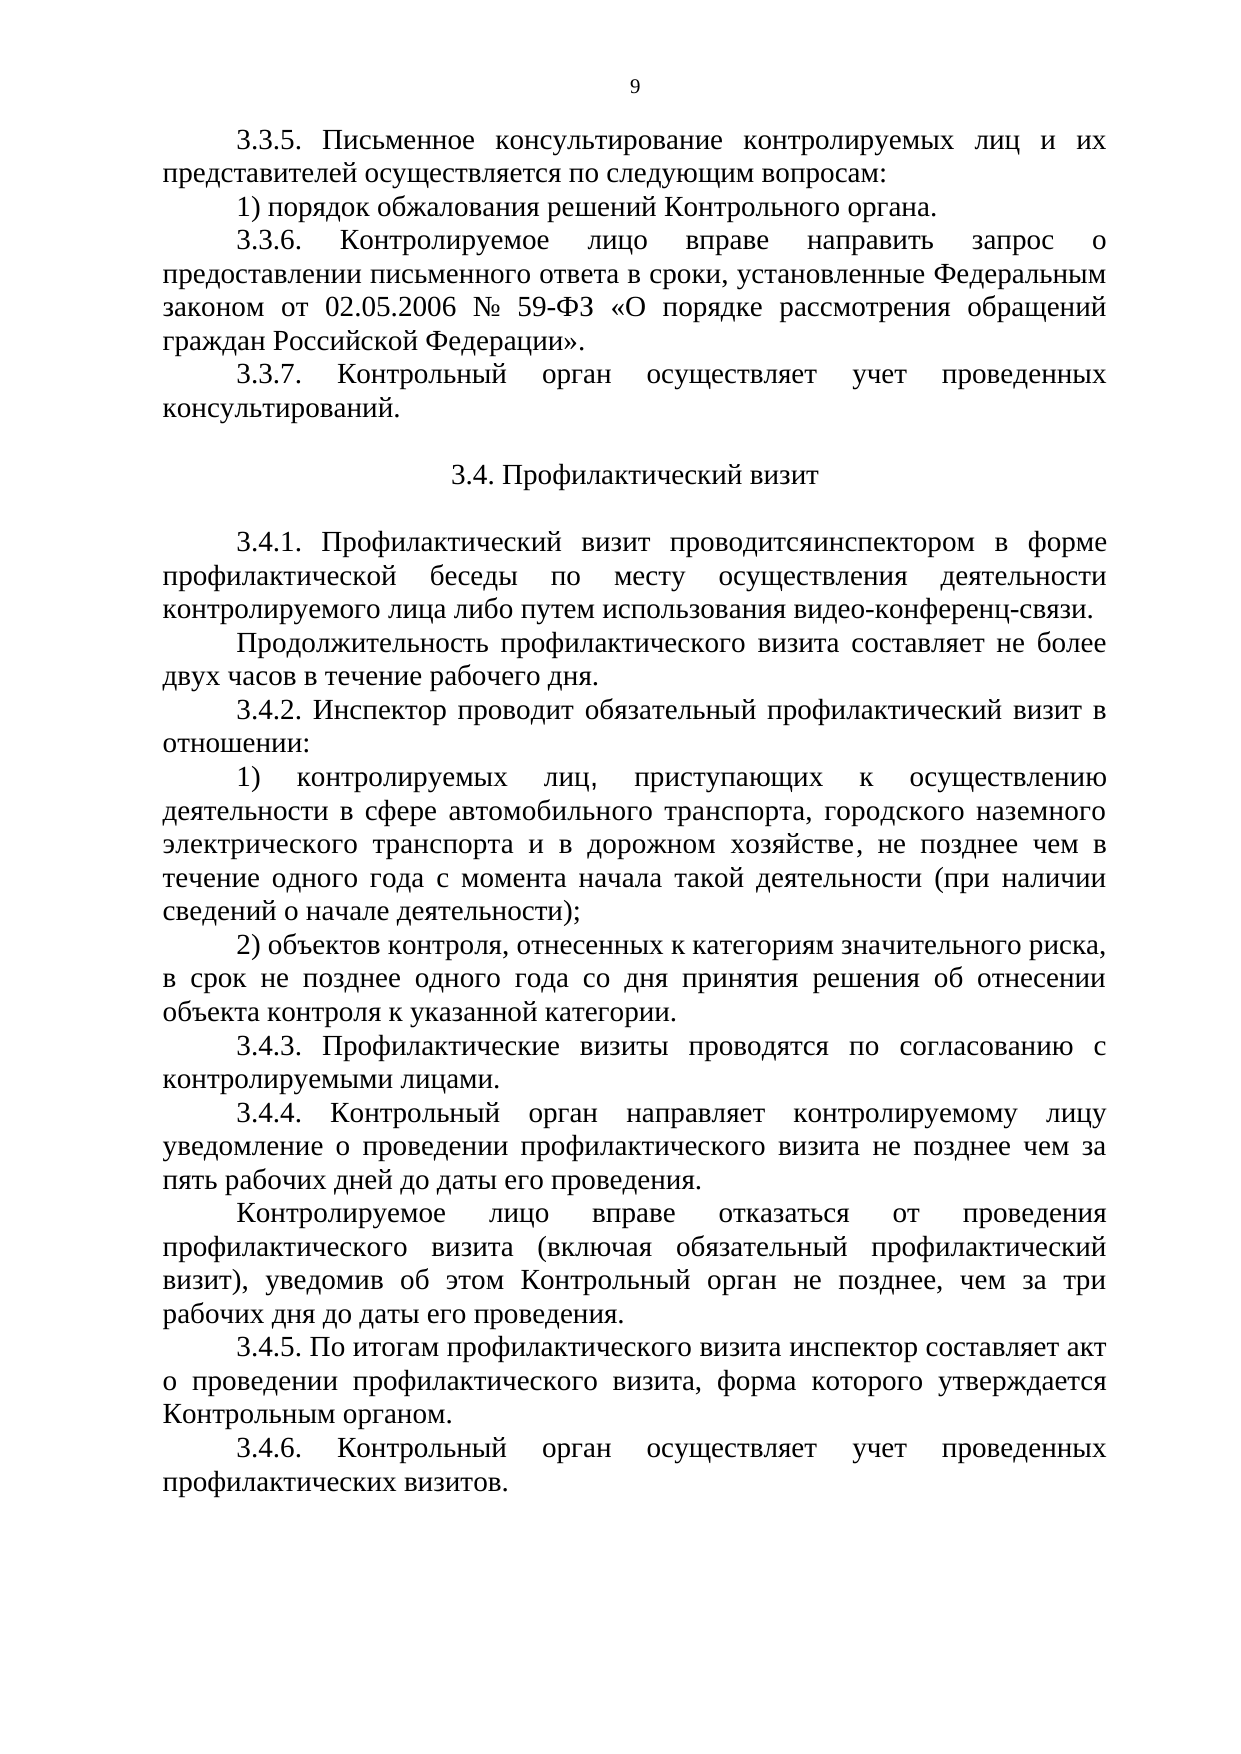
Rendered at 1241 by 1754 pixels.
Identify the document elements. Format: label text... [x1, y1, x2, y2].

text 1) порядок обжалования решений Контрольного органа. [162, 189, 1107, 222]
text Продолжительность профилактического визита составляет не более двух часов в течение рабочего дня. [162, 625, 1107, 692]
text 3.4.1. Профилактический визит проводитсяинспектором в форме профилактической беседы по месту осуществления деятельности контролируемого лица либо путем использования видео-конференц-связи. [162, 524, 1107, 625]
text 3.3.5. Письменное консультирование контролируемых лиц и их представителей осуществляется по следующим вопросам: [162, 122, 1107, 189]
text 3.3.7. Контрольный орган осуществляет учет проведенных консультирований. [162, 357, 1107, 424]
text 3.3.6. Контролируемое лицо вправе направить запрос о предоставлении письменного ответа в сроки, установленные Федеральным законом от 02.05.2006 № 59-ФЗ «О порядке рассмотрения обращений граждан Российской Федерации». [162, 222, 1107, 357]
text 3.4. Профилактический визит [162, 457, 1107, 491]
text 3.4.3. Профилактические визиты проводятся по согласованию с контролируемыми лицами. [162, 1028, 1107, 1095]
text 3.4.2. Инспектор проводит обязательный профилактический визит в отношении: [162, 692, 1107, 759]
text 3.4.5. По итогам профилактического визита инспектор составляет акт о проведении профилактического визита, форма которого утверждается Контрольным органом. [162, 1329, 1107, 1430]
text 3.4.4. Контрольный орган направляет контролируемому лицу уведомление о проведении профилактического визита не позднее чем за пять рабочих дней до даты его проведения. [162, 1095, 1107, 1195]
text Контролируемое лицо вправе отказаться от проведения профилактического визита (включая обязательный профилактический визит), уведомив об этом Контрольный орган не позднее, чем за три рабочих дня до даты его проведения. [162, 1195, 1107, 1329]
text 2) объектов контроля, отнесенных к категориям значительного риска, в срок не позднее одного года со дня принятия решения об отнесении объекта контроля к указанной категории. [162, 927, 1107, 1028]
text 3.4.6. Контрольный орган осуществляет учет проведенных профилактических визитов. [162, 1430, 1107, 1497]
text 1) контролируемых лиц, приступающих к осуществлению деятельности в сфере автомобильного транспорта, городского наземного электрического транспорта и в дорожном хозяйстве, не позднее чем в течение одного года с момента начала такой деятельности (при наличии сведений о начале деятельности); [162, 759, 1107, 927]
